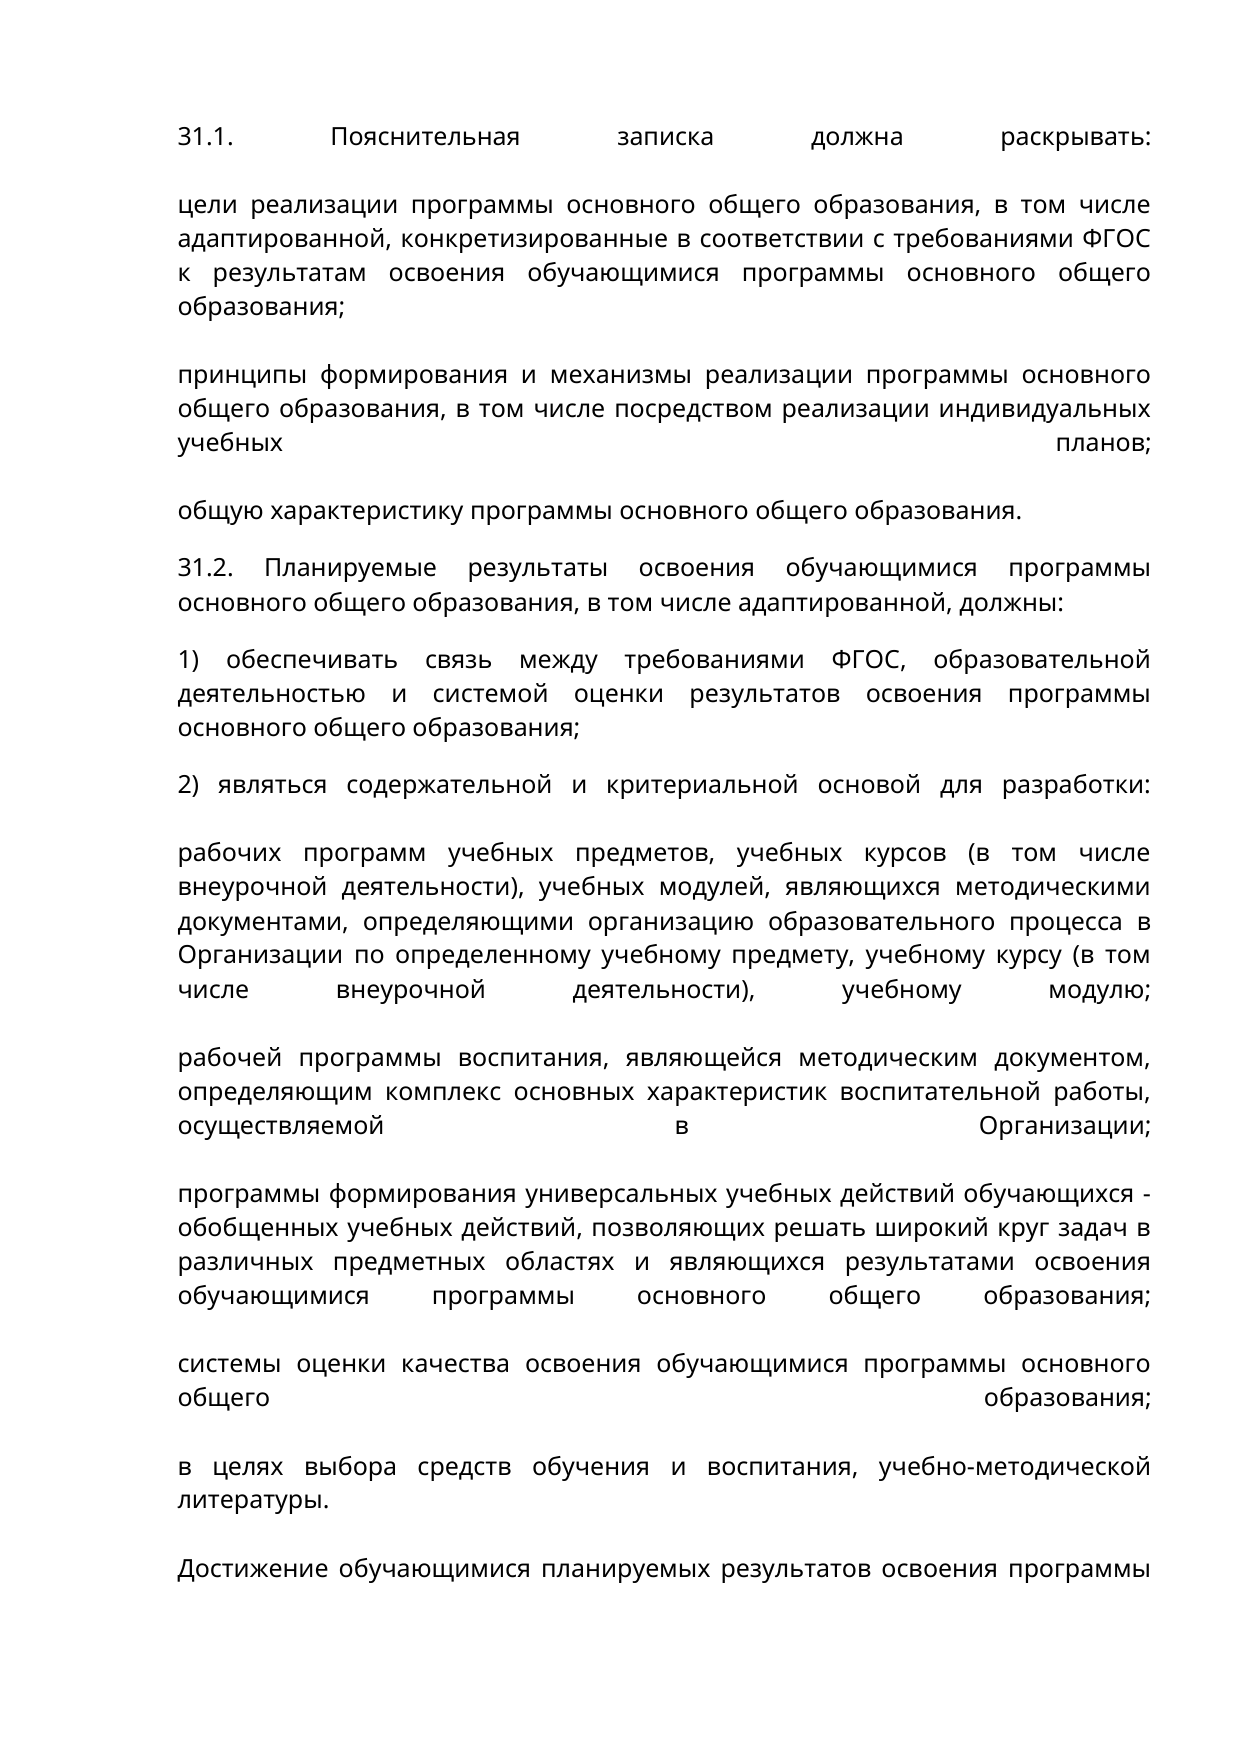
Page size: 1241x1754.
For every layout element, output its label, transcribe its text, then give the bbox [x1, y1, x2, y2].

text 1) обеспечивать связь между требованиями ФГОС, образовательной деятельностью и системой оценки результатов освоения программы основного общего образования; [177, 641, 1152, 744]
text 31.1. Пояснительная записка должна раскрывать: цели реализации программы основного общего образования, в том числе адаптированной, конкретизированные в соответствии с требованиями ФГОС к результатам освоения обучающимися программы основного общего образования; принципы формирования и механизмы реализации программы основного общего образования, в том числе посредством реализации индивидуальных учебных планов; общую характеристику программы основного общего образования. [177, 118, 1152, 527]
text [177, 767, 1152, 1584]
text 31.2. Планируемые результаты освоения обучающимися программы основного общего образования, в том числе адаптированной, должны: [177, 550, 1152, 618]
